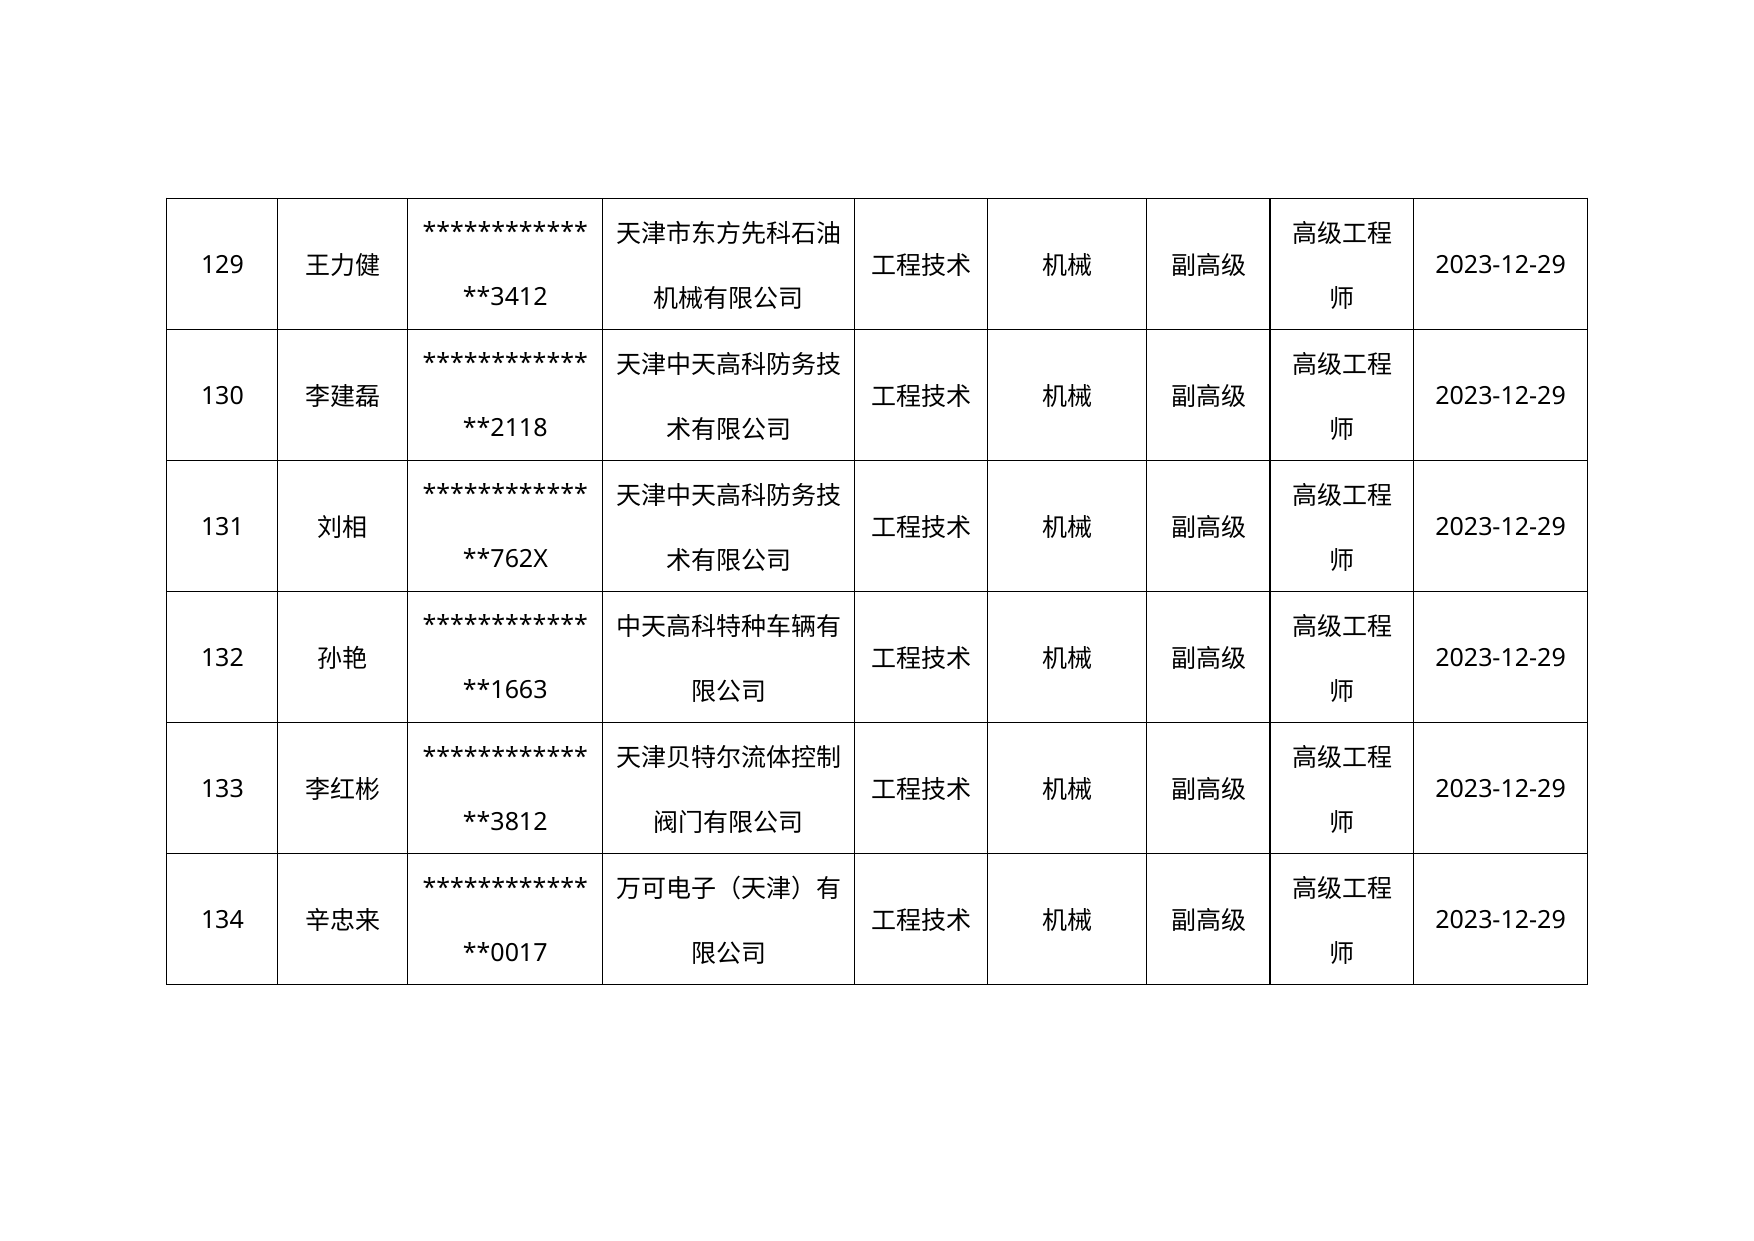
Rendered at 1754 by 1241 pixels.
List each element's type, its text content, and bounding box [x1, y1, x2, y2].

table_cell 130 [167, 330, 277, 460]
table_cell 工程技术 [855, 330, 987, 460]
table_cell 副高级 [1147, 330, 1269, 460]
table_cell **************3412 [408, 199, 602, 329]
table_cell 129 [167, 199, 277, 329]
table_cell 机械 [988, 854, 1146, 984]
table_cell 机械 [988, 592, 1146, 722]
table_cell 天津市东方先科石油机械有限公司 [603, 199, 854, 329]
table_cell 机械 [988, 330, 1146, 460]
table_cell 高级工程师 [1271, 461, 1413, 591]
table_cell 机械 [988, 723, 1146, 853]
table_cell 131 [167, 461, 277, 591]
table_cell 2023-12-29 [1414, 723, 1587, 853]
table_cell 2023-12-29 [1414, 461, 1587, 591]
table_cell 高级工程师 [1271, 854, 1413, 984]
table_cell **************762X [408, 461, 602, 591]
table_cell 2023-12-29 [1414, 330, 1587, 460]
table_cell 王力健 [278, 199, 407, 329]
table_cell 机械 [988, 461, 1146, 591]
table_cell 2023-12-29 [1414, 592, 1587, 722]
table_cell 2023-12-29 [1414, 854, 1587, 984]
table_cell 天津中天高科防务技术有限公司 [603, 461, 854, 591]
table_cell 高级工程师 [1271, 199, 1413, 329]
table_cell **************3812 [408, 723, 602, 853]
table_cell **************0017 [408, 854, 602, 984]
table_cell 天津中天高科防务技术有限公司 [603, 330, 854, 460]
table_cell 副高级 [1147, 199, 1269, 329]
table_cell 工程技术 [855, 723, 987, 853]
table_cell 工程技术 [855, 854, 987, 984]
table_cell 李红彬 [278, 723, 407, 853]
table_cell 高级工程师 [1271, 592, 1413, 722]
table_cell **************1663 [408, 592, 602, 722]
table_cell 132 [167, 592, 277, 722]
table_cell 副高级 [1147, 592, 1269, 722]
table_cell 工程技术 [855, 199, 987, 329]
table_cell 高级工程师 [1271, 723, 1413, 853]
table_cell 134 [167, 854, 277, 984]
table_cell 天津贝特尔流体控制阀门有限公司 [603, 723, 854, 853]
table_cell 李建磊 [278, 330, 407, 460]
table_cell 辛忠来 [278, 854, 407, 984]
table_cell 副高级 [1147, 723, 1269, 853]
table_cell 机械 [988, 199, 1146, 329]
table_cell 2023-12-29 [1414, 199, 1587, 329]
table_cell **************2118 [408, 330, 602, 460]
table_cell 孙艳 [278, 592, 407, 722]
table_cell 刘相 [278, 461, 407, 591]
table_cell 万可电子（天津）有限公司 [603, 854, 854, 984]
table_cell 高级工程师 [1271, 330, 1413, 460]
table_cell 副高级 [1147, 854, 1269, 984]
table_cell 副高级 [1147, 461, 1269, 591]
table_cell 工程技术 [855, 592, 987, 722]
table_cell 中天高科特种车辆有限公司 [603, 592, 854, 722]
table_cell 工程技术 [855, 461, 987, 591]
table_cell 133 [167, 723, 277, 853]
